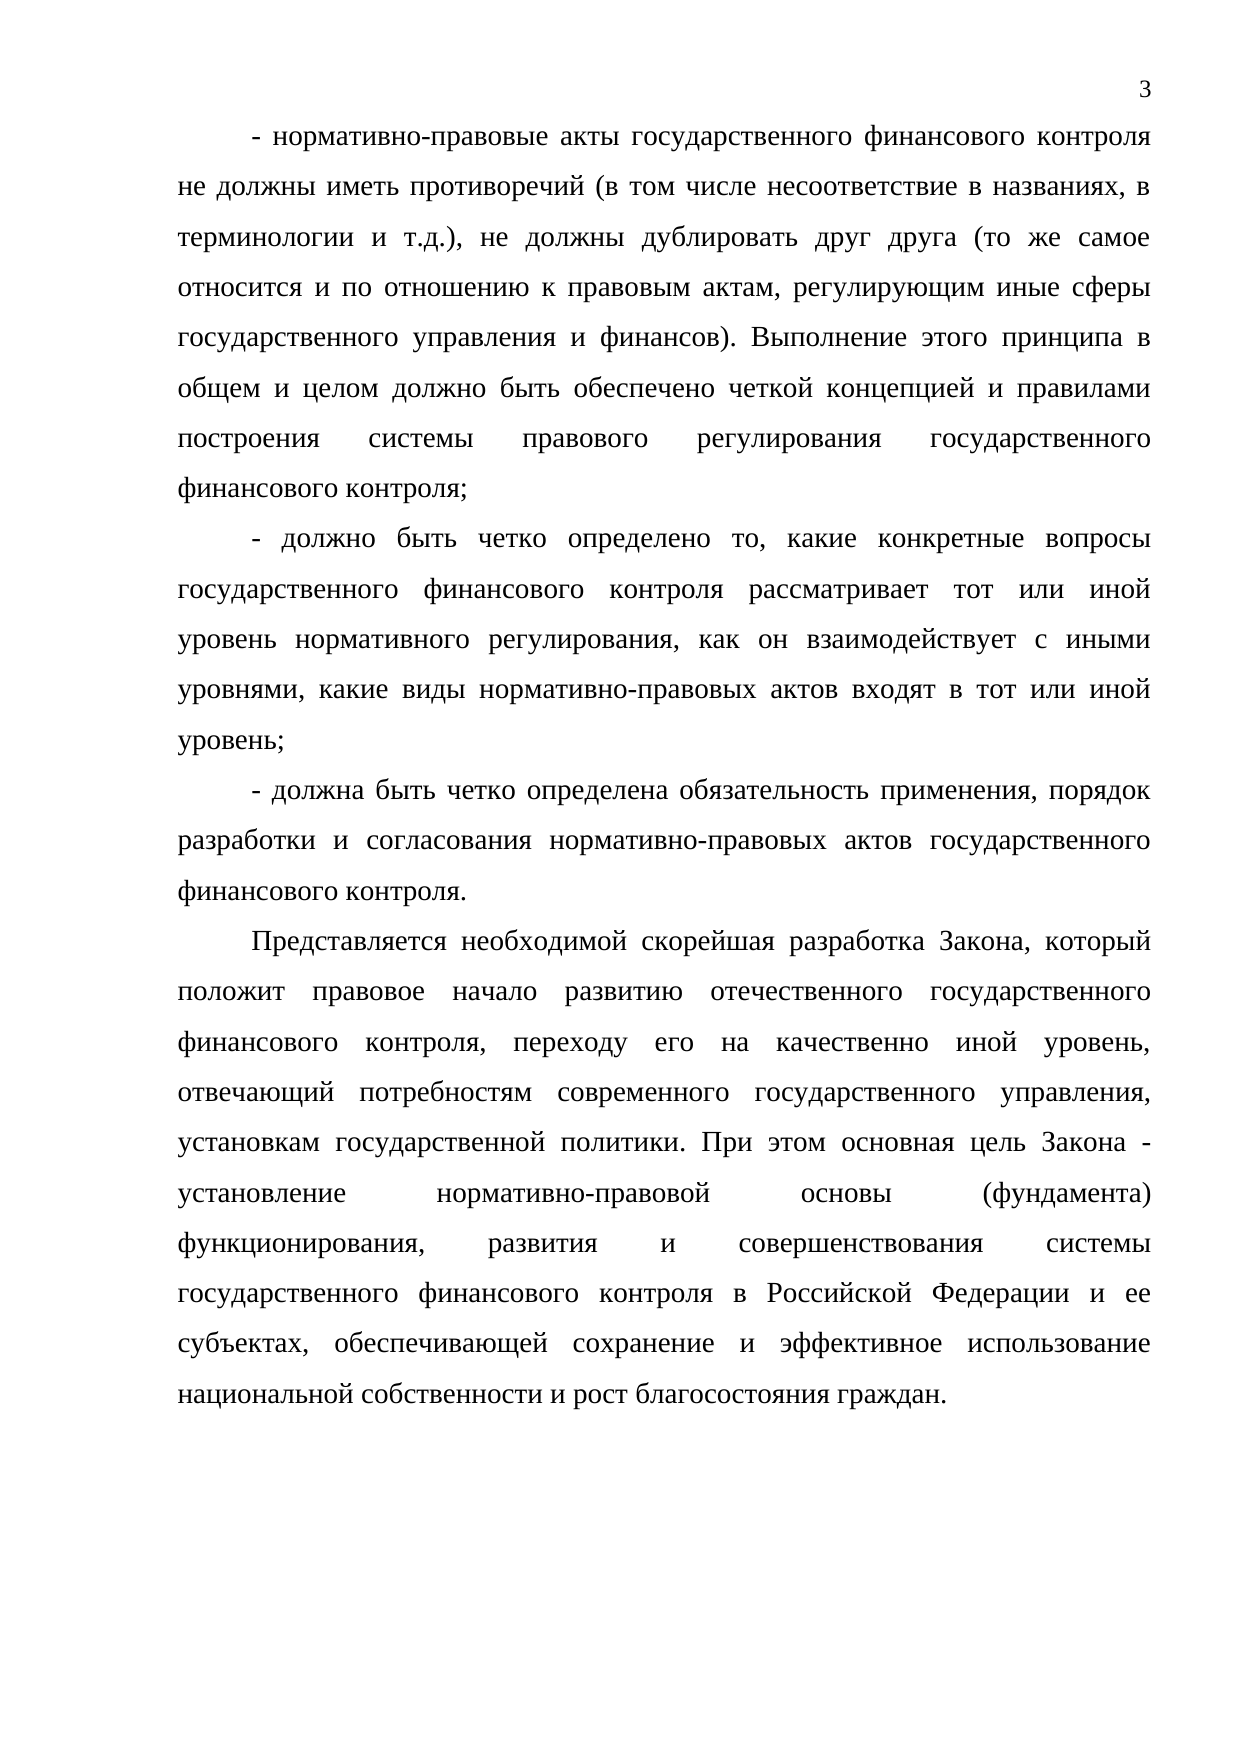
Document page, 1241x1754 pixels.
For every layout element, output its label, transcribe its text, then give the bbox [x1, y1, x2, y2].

text - должно быть четко определено то, какие конкретные вопросы государственного финансового контроля рассматривает тот или иной уровень нормативного регулирования, как он взаимодействует с иными уровнями, какие виды нормативно-правовых актов входят в тот или иной уровень; [177, 521, 1152, 755]
text Представляется необходимой скорейшая разработка Закона, который положит правовое начало развитию отечественного государственного финансового контроля, переходу его на качественно иной уровень, отвечающий потребностям современного государственного управления, установкам государственной политики. При этом основная цель Закона - установление нормативно-правовой основы (фундамента) функционирования, развития и совершенствования системы государственного финансового контроля в Российской Федерации и ее субъектах, обеспечивающей сохранение и эффективное использование национальной собственности и рост благосостояния граждан. [177, 923, 1152, 1409]
text - должна быть четко определена обязательность применения, порядок разработки и согласования нормативно-правовых актов государственного финансового контроля. [177, 772, 1152, 906]
text - нормативно-правовые акты государственного финансового контроля не должны иметь противоречий (в том числе несоответствие в названиях, в терминологии и т.д.), не должны дублировать друг друга (то же самое относится и по отношению к правовым актам, регулирующим иные сферы государственного управления и финансов). Выполнение этого принципа в общем и целом должно быть обеспечено четкой концепцией и правилами построения системы правового регулирования государственного финансового контроля; [177, 118, 1152, 504]
